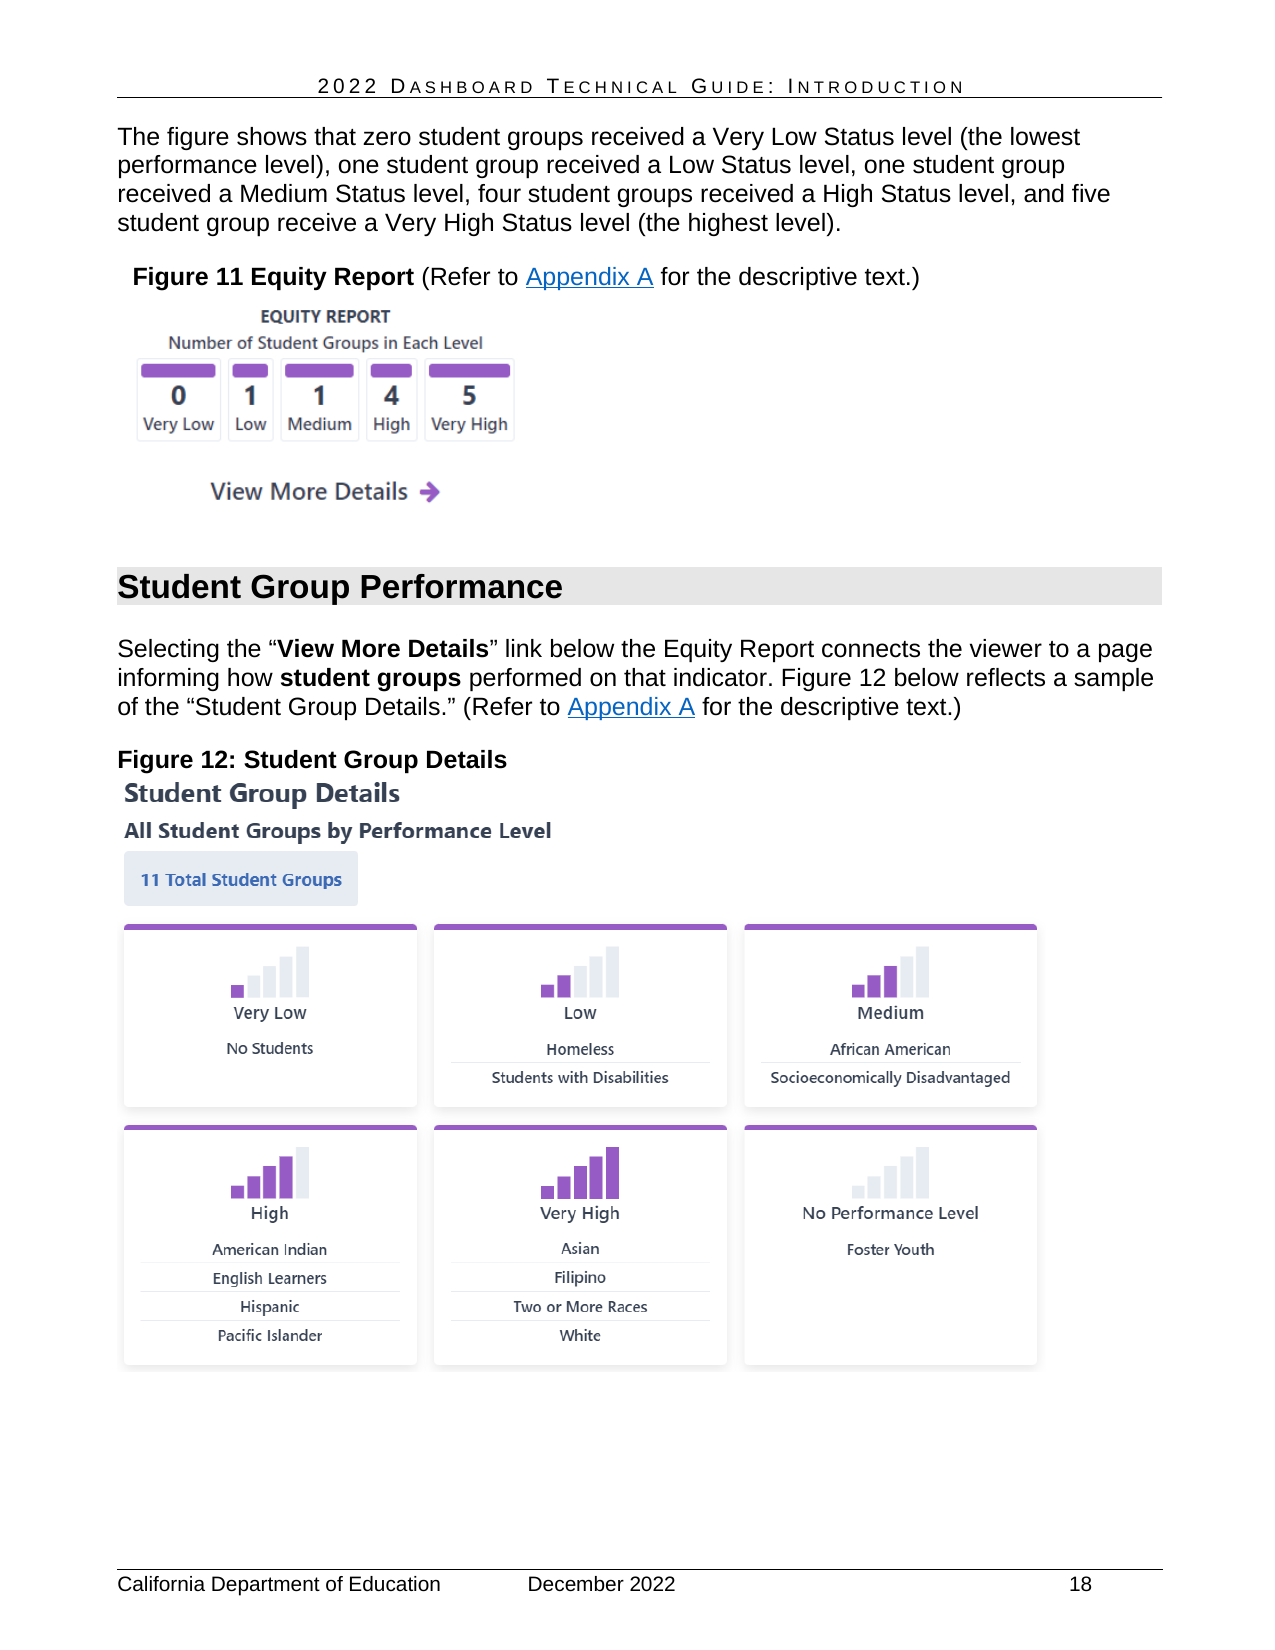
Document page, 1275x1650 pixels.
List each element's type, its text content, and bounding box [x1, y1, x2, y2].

picture [117, 777, 1046, 1372]
picture [132, 293, 525, 517]
text Figure 12: Student Group Details [117, 746, 1134, 774]
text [117, 122, 1134, 237]
text Figure 11 Equity Report (Refer to Appendix A for the descriptive text.) [132, 262, 1134, 291]
subtitle Student Group Performance [117, 567, 1162, 605]
text Selecting the “View More Details” link below the Equity Report connects the viewer to a page informing how student groups performed on that indicator. Figure 12 below reflects a sample of the “Student Group Details.” (Refer to Appendix A for the descriptive text.) [117, 634, 1162, 721]
